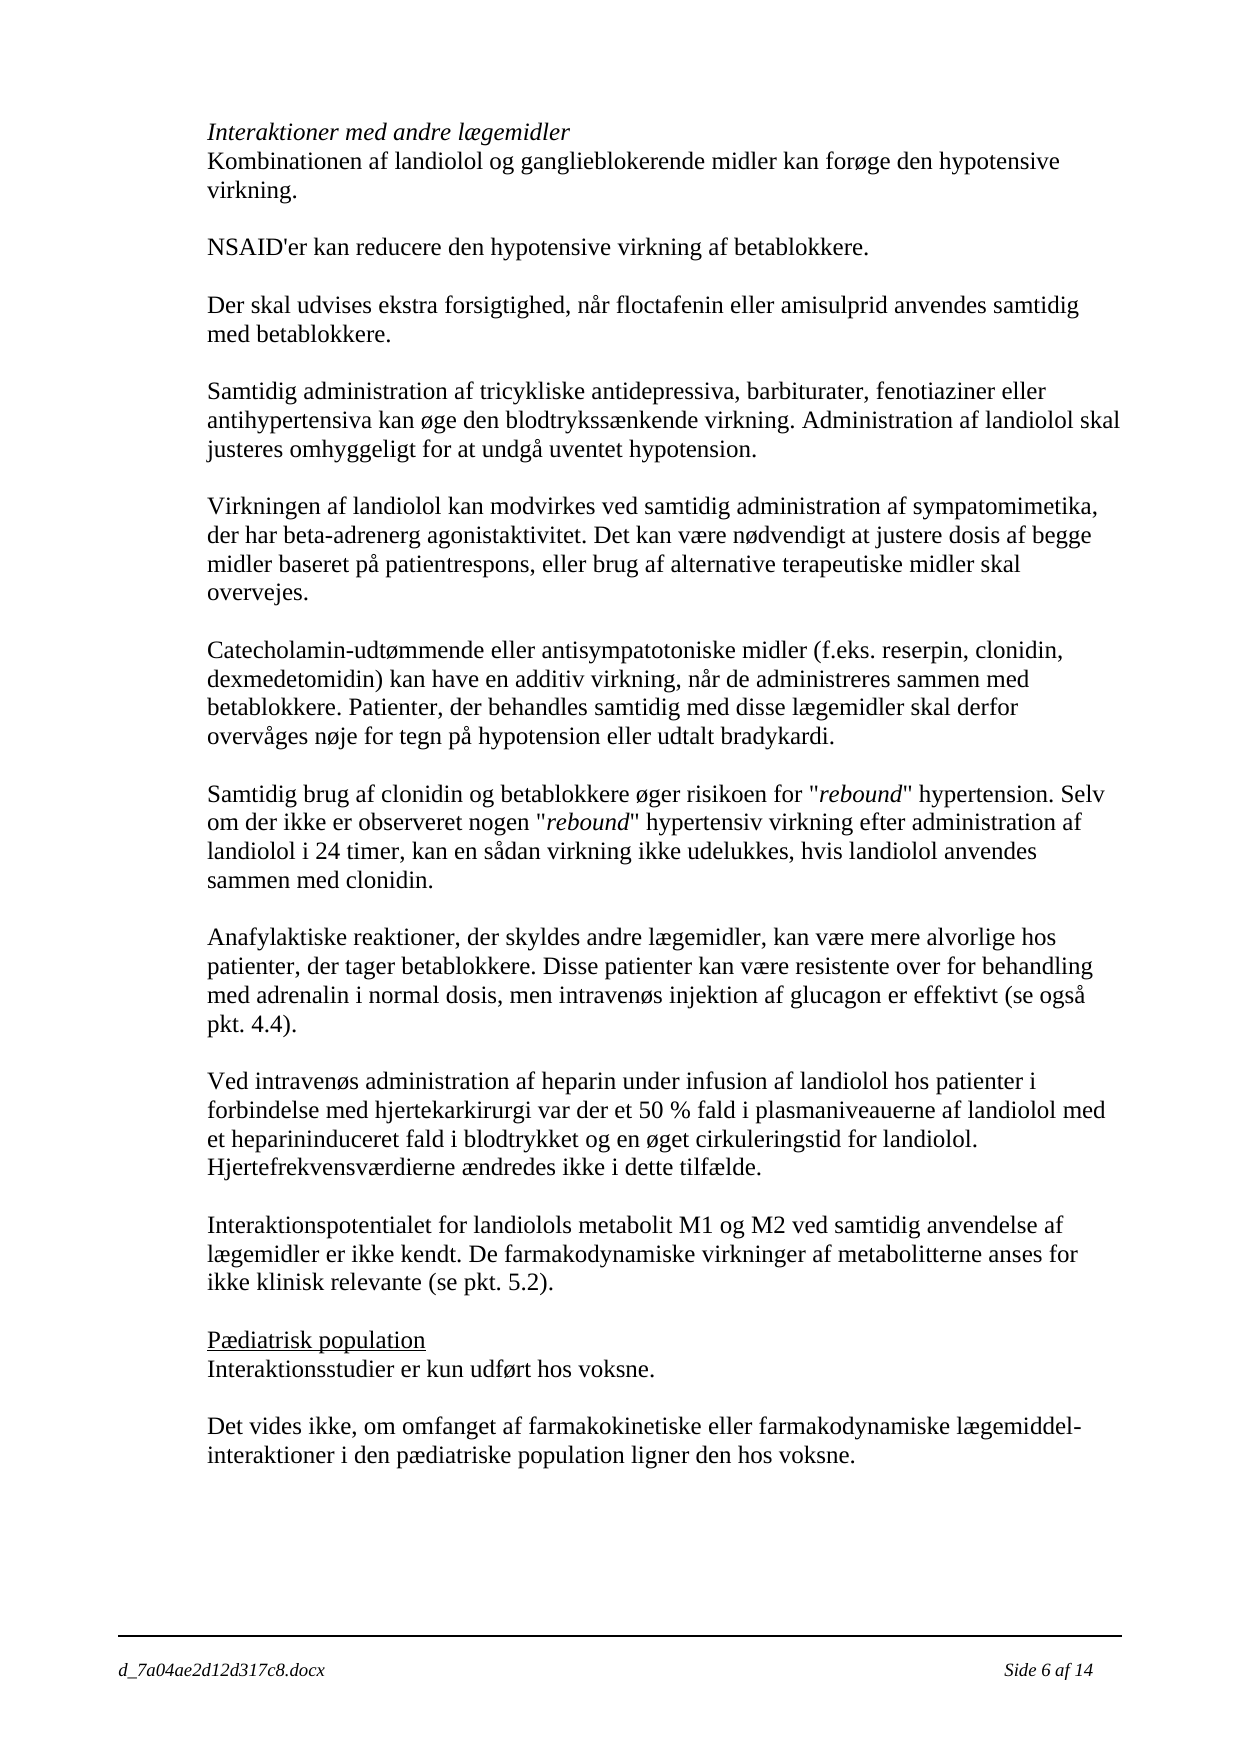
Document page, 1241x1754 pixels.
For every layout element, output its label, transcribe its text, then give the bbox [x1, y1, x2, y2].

text Catecholamin-udtømmende eller antisympatotoniske midler (f.eks. reserpin, clonidin, dexmedetomidin) kan have en additiv virkning, når de administreres sammen med betablokkere. Patienter, der behandles samtidig med disse lægemidler skal derfor overvåges nøje for tegn på hypotension eller udtalt bradykardi. [207, 635, 1122, 750]
text Anafylaktiske reaktioner, der skyldes andre lægemidler, kan være mere alvorlige hos patienter, der tager betablokkere. Disse patienter kan være resistente over for behandling med adrenalin i normal dosis, men intravenøs injektion af glucagon er effektivt (se også pkt. 4.4). [207, 922, 1122, 1037]
text Interaktioner med andre lægemidler [207, 117, 1122, 146]
text Det vides ikke, om omfanget af farmakokinetiske eller farmakodynamiske lægemiddelinteraktioner i den pædiatriske population ligner den hos voksne. [207, 1411, 1122, 1469]
text NSAID'er kan reducere den hypotensive virkning af betablokkere. [207, 232, 1122, 261]
text Kombinationen af landiolol og ganglieblokerende midler kan forøge den hypotensive virkning. [207, 146, 1122, 204]
text Samtidig brug af clonidin og betablokkere øger risikoen for "rebound" hypertension. Selv om der ikke er observeret nogen "rebound" hypertensiv virkning efter administration af landiolol i 24 timer, kan en sådan virkning ikke udelukkes, hvis landiolol anvendes sammen med clonidin. [207, 779, 1122, 894]
text Der skal udvises ekstra forsigtighed, når floctafenin eller amisulprid anvendes samtidig med betablokkere. [207, 290, 1122, 347]
text Pædiatrisk population [207, 1325, 1122, 1354]
text Interaktionspotentialet for landiolols metabolit M1 og M2 ved samtidig anvendelse af lægemidler er ikke kendt. De farmakodynamiske virkninger af metabolitterne anses for ikke klinisk relevante (se pkt. 5.2). [207, 1210, 1122, 1296]
text Virkningen af landiolol kan modvirkes ved samtidig administration af sympatomimetika, der har beta-adrenerg agonistaktivitet. Det kan være nødvendigt at justere dosis af begge midler baseret på patientrespons, eller brug af alternative terapeutiske midler skal overvejes. [207, 491, 1122, 606]
text Samtidig administration af tricykliske antidepressiva, barbiturater, fenotiaziner eller antihypertensiva kan øge den blodtrykssænkende virkning. Administration af landiolol skal justeres omhyggeligt for at undgå uventet hypotension. [207, 376, 1122, 462]
text Interaktionsstudier er kun udført hos voksne. [207, 1354, 1122, 1382]
text Ved intravenøs administration af heparin under infusion af landiolol hos patienter i forbindelse med hjertekarkirurgi var der et 50 % fald i plasmaniveauerne af landiolol med et heparininduceret fald i blodtrykket og en øget cirkuleringstid for landiolol. Hjertefrekvensværdierne ændredes ikke i dette tilfælde. [207, 1066, 1122, 1181]
